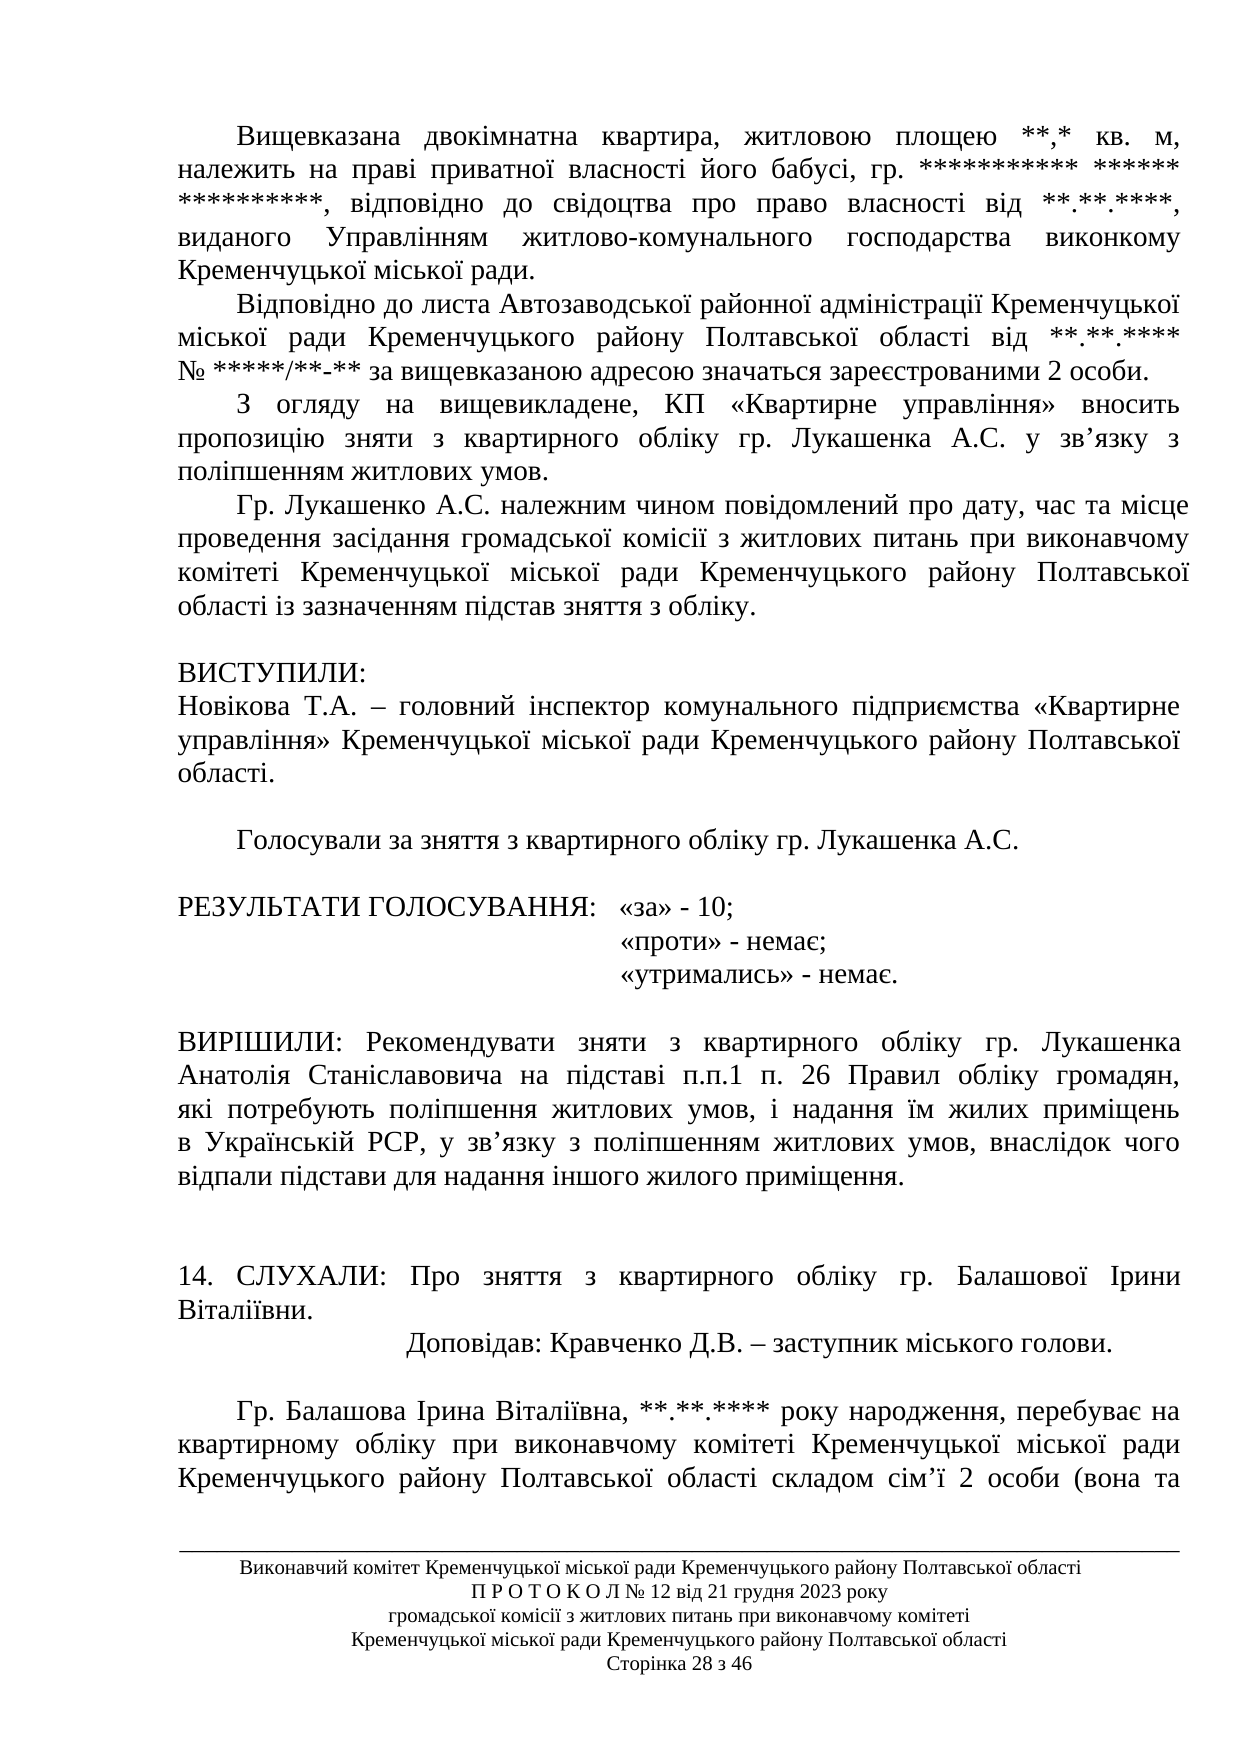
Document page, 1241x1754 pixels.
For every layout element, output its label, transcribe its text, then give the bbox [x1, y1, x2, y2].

text РЕЗУЛЬТАТИ ГОЛОСУВАННЯ: «за» - 10; [177, 889, 1181, 923]
text «утримались» - немає. [177, 957, 1180, 990]
text З огляду на вищевикладене, КП «Квартирне управління» вносить пропозицію зняти з квартирного обліку гр. Лукашенка А.С. у зв’язку з поліпшенням житлових умов. [177, 386, 1181, 487]
text Гр. Лукашенко А.С. належним чином повідомлений про дату, час та місце проведення засідання громадської комісії з житлових питань при виконавчому комітеті Кременчуцької міської ради Кременчуцького району Полтавської області із зазначенням підстав зняття з обліку. [177, 487, 1190, 621]
text Вищевказана двокімнатна квартира, житловою площею **,* кв. м, належить на праві приватної власності його бабусі, гр. *********** ****** **********, відповідно до свідоцтва про право власності від **.**.****, виданого Управлінням житлово-комунального господарства виконкому Кременчуцької міської ради. [177, 118, 1181, 286]
text Відповідно до листа Автозаводської районної адміністрації Кременчуцької міської ради Кременчуцького району Полтавської області від **.**.**** № *****/**-** за вищевказаною адресою значаться зареєстрованими 2 особи. [177, 286, 1181, 386]
text Новікова Т.А. – головний інспектор комунального підприємства «Квартирне управління» Кременчуцької міської ради Кременчуцького району Полтавської області. [177, 688, 1181, 789]
text «проти» - немає; [546, 923, 1181, 957]
text ВИСТУПИЛИ: [177, 655, 1180, 688]
text Доповідав: Кравченко Д.В. – заступник міського голови. [399, 1326, 1181, 1359]
text ВИРІШИЛИ: Рекомендувати зняти з квартирного обліку гр. Лукашенка Анатолія Станіславовича на підставі п.п.1 п. 26 Правил обліку громадян, які потребують поліпшення житлових умов, і надання їм жилих приміщень в Українській РСР, у зв’язку з поліпшенням житлових умов, внаслідок чого відпали підстави для надання іншого жилого приміщення. [177, 1024, 1181, 1191]
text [177, 1393, 1181, 1493]
text Голосували за зняття з квартирного обліку гр. Лукашенка А.С. [177, 822, 1180, 856]
text 14. СЛУХАЛИ: Про зняття з квартирного обліку гр. Балашової Ірини Віталіївни. [177, 1258, 1181, 1326]
